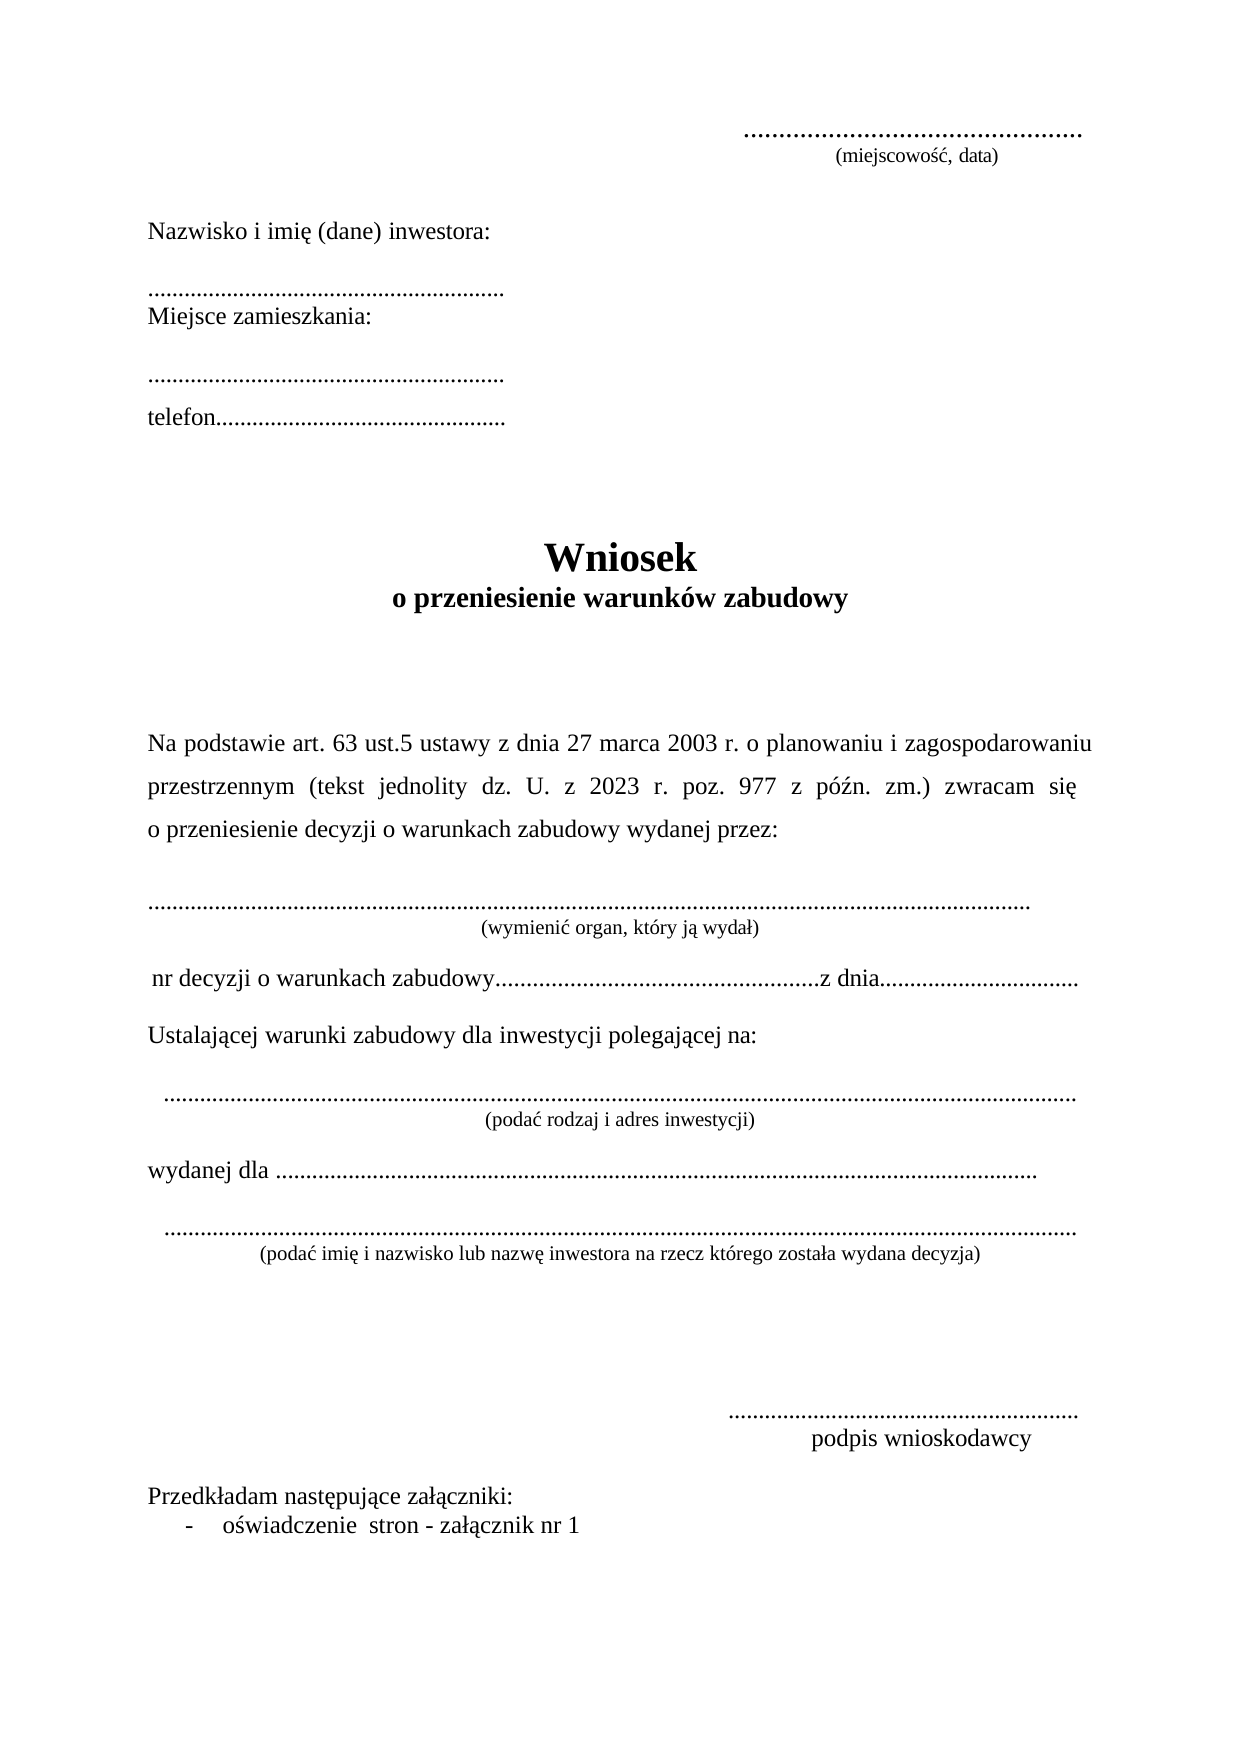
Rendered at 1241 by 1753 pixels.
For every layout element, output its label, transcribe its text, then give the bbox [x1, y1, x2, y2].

text - oświadczenie stron - załącznik nr 1 [185, 1510, 1103, 1539]
text ........................................................... [147, 359, 1103, 388]
text ....................................................................................................................................................... [144, 1078, 1095, 1107]
text podpis wnioskodawcy [811, 1424, 1103, 1452]
text telefon................................................ [147, 402, 1103, 431]
text .................................................................................................................................................. [147, 886, 1103, 915]
text (miejscowość, data) [739, 144, 1095, 168]
text Przedkładam następujące załączniki: [147, 1481, 1103, 1510]
text (podać imię i nazwisko lub nazwę inwestora na rzecz którego została wydana decyzja) [145, 1241, 1095, 1265]
text ........................................................... [147, 273, 1103, 302]
text Nazwisko i imię (dane) inwestora: [147, 216, 1103, 244]
title Wniosek [146, 532, 1095, 580]
text Ustalającej warunki zabudowy dla inwestycji polegającej na: [147, 1021, 1103, 1049]
text ................................................ [731, 110, 1094, 144]
text Na podstawie art. 63 ust.5 ustawy z dnia 27 marca 2003 r. o planowaniu i zagospodarowaniu przestrzennym (tekst jednolity dz. U. z 2023 r. poz. 977 z późn. zm.) zwracam się o przeniesienie decyzji o warunkach zabudowy wydanej przez: [147, 728, 1092, 843]
text (podać rodzaj i adres inwestycji) [145, 1107, 1095, 1131]
text Miejsce zamieszkania: [147, 302, 1103, 331]
text .......................................................... [728, 1395, 1103, 1424]
subtitle o przeniesienie warunków zabudowy [145, 580, 1095, 614]
text ....................................................................................................................................................... [144, 1213, 1095, 1241]
text wydanej dla .............................................................................................................................. [147, 1155, 1103, 1184]
text nr decyzji o warunkach zabudowy....................................................z dnia................................. [138, 963, 1093, 992]
text (wymienić organ, który ją wydał) [145, 915, 1095, 939]
